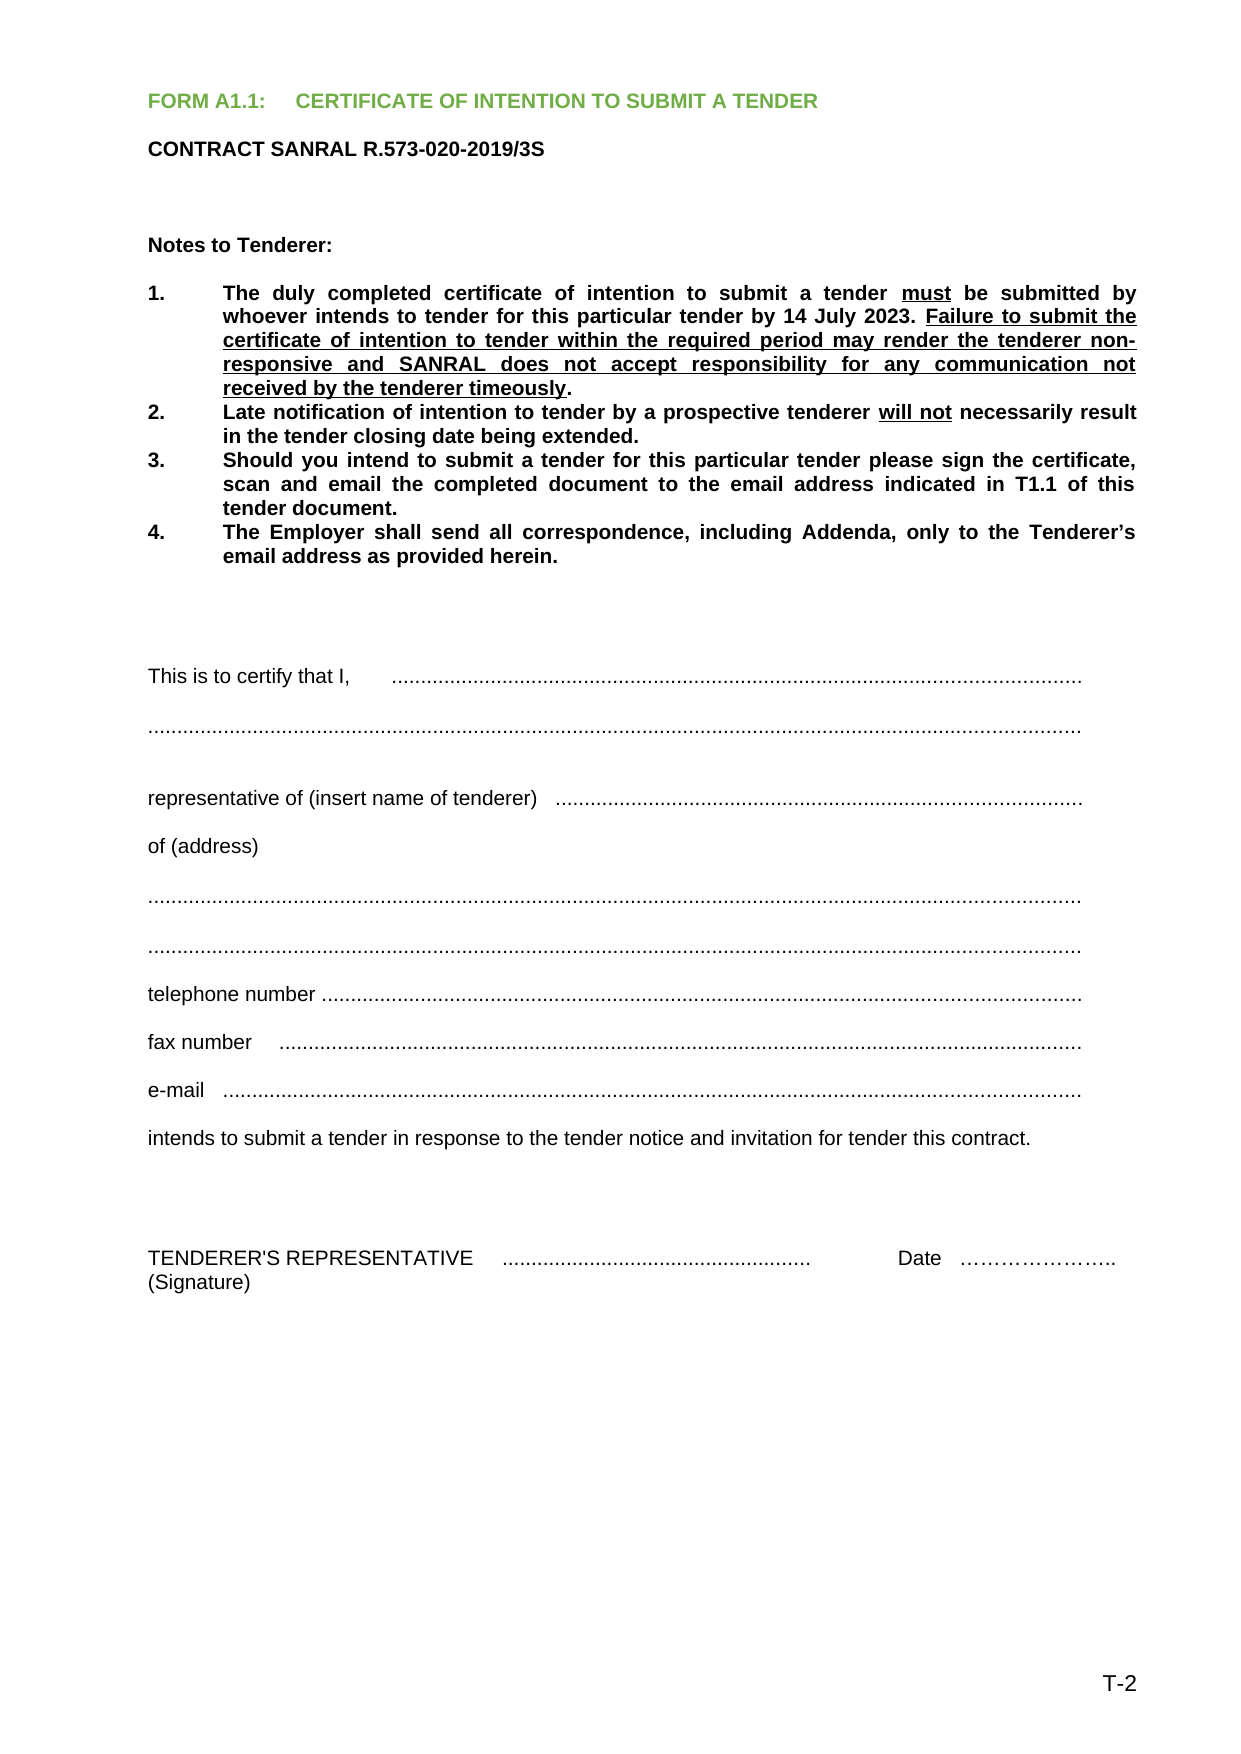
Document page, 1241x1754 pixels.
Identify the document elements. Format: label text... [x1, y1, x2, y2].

text (Signature) [148, 1270, 1137, 1294]
subtitle FORM A1.1: CERTIFICATE OF INTENTION TO SUBMIT A TENDER [148, 89, 1137, 113]
list Late notification of intention to tender by a prospective tenderer will not necessarily result in the tender closing date being extended. [148, 400, 1137, 448]
text This is to certify that I, [148, 664, 1137, 688]
text TENDERER'S REPRESENTATIVE Date ………………….. [148, 1246, 1137, 1270]
text telephone number [148, 982, 1137, 1006]
text e-mail [148, 1078, 1137, 1102]
text representative of (insert name of tenderer) [148, 786, 1143, 810]
text intends to submit a tender in response to the tender notice and invitation for tender this contract. [148, 1126, 1137, 1150]
list Should you intend to submit a tender for this particular tender please sign the certificate, scan and email the completed document to the email address indicated in T1.1 of this tender document. [148, 448, 1137, 520]
text fax number [148, 1030, 1137, 1054]
text CONTRACT SANRAL R.573-020-2019/3S [148, 137, 1137, 161]
list The Employer shall send all correspondence, including Addenda, only to the Tenderer’s email address as provided herein. [148, 520, 1137, 568]
text Notes to Tenderer: [148, 232, 1137, 256]
text of (address) [148, 834, 1137, 858]
list The duly completed certificate of intention to submit a tender must be submitted by whoever intends to tender for this particular tender by 14 July 2023. Failure to submit the certificate of intention to tender within the required period may render the tenderer non-responsive and SANRAL does not accept responsibility for any communication not received by the tenderer timeously. [148, 280, 1137, 400]
